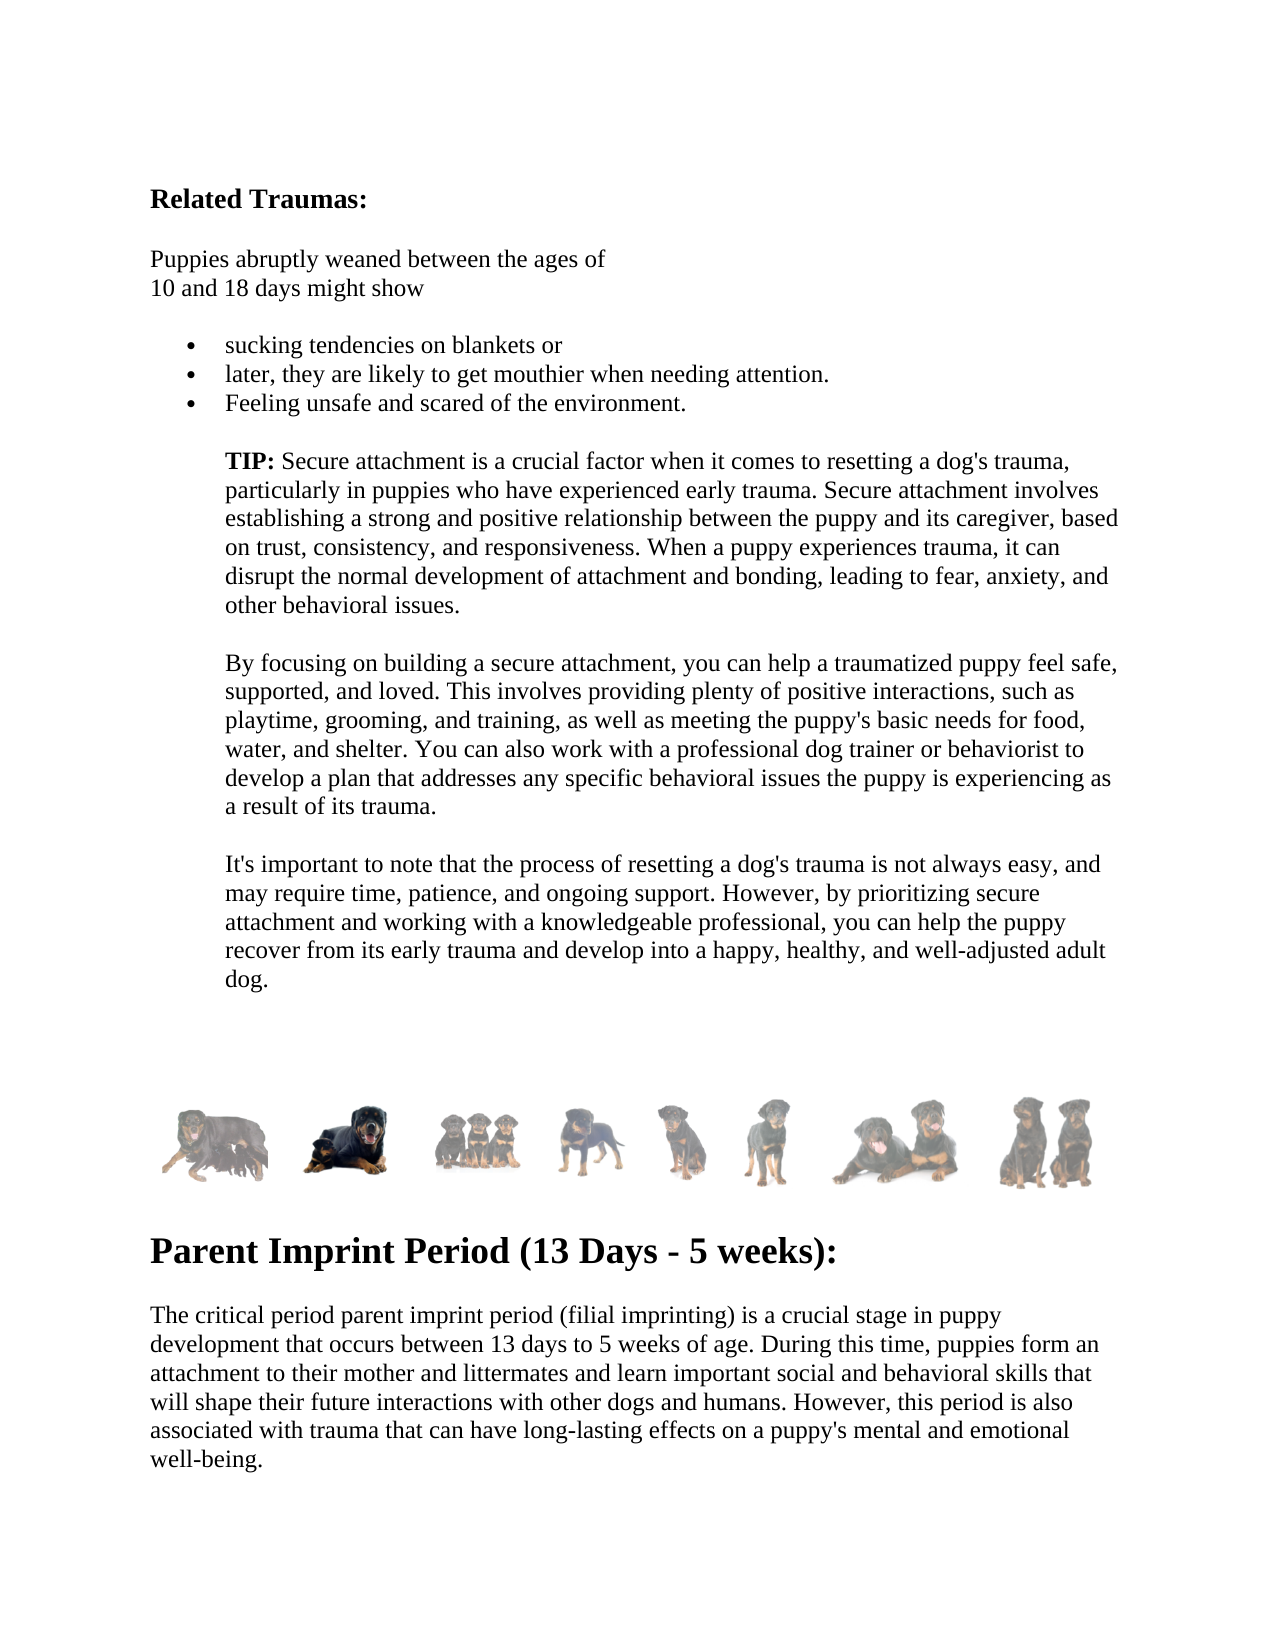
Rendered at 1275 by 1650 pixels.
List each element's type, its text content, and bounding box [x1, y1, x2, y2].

text TIP: Secure attachment is a crucial factor when it comes to resetting a dog's trauma, particularly in puppies who have experienced early trauma. Secure attachment involves establishing a strong and positive relationship between the puppy and its caregiver, based on trust, consistency, and responsiveness. When a puppy experiences trauma, it can disrupt the normal development of attachment and bonding, leading to fear, anxiety, and other behavioral issues. [225, 446, 1125, 618]
list later, they are likely to get mouthier when needing attention. [187, 359, 1125, 388]
text It's important to note that the process of resetting a dog's trauma is not always easy, and may require time, patience, and ongoing support. However, by prioritizing secure attachment and working with a knowledgeable professional, you can help the puppy recover from its early trauma and develop into a happy, healthy, and well-adjusted adult dog. [225, 849, 1125, 993]
list sucking tendencies on blankets or [187, 331, 1125, 359]
list Feeling unsafe and scared of the environment. [187, 388, 1125, 417]
text Related Traumas: [150, 150, 1125, 215]
text The critical period parent imprint period (filial imprinting) is a crucial stage in puppy development that occurs between 13 days to 5 weeks of age. During this time, puppies form an attachment to their mother and littermates and learn important social and behavioral skills that will shape their future interactions with other dogs and humans. However, this period is also associated with trauma that can have long-lasting effects on a puppy's mental and emotional well-being. [150, 1301, 1125, 1473]
picture [150, 1080, 1125, 1199]
text Parent Imprint Period (13 Days - 5 weeks): [150, 1228, 1125, 1271]
text Puppies abruptly weaned between the ages of 10 and 18 days might show [150, 244, 1125, 301]
text By focusing on building a secure attachment, you can help a traumatized puppy feel safe, supported, and loved. This involves providing plenty of positive interactions, such as playtime, grooming, and training, as well as meeting the puppy's basic needs for food, water, and shelter. You can also work with a professional dog trainer or behaviorist to develop a plan that addresses any specific behavioral issues the puppy is experiencing as a result of its trauma. [225, 648, 1125, 820]
